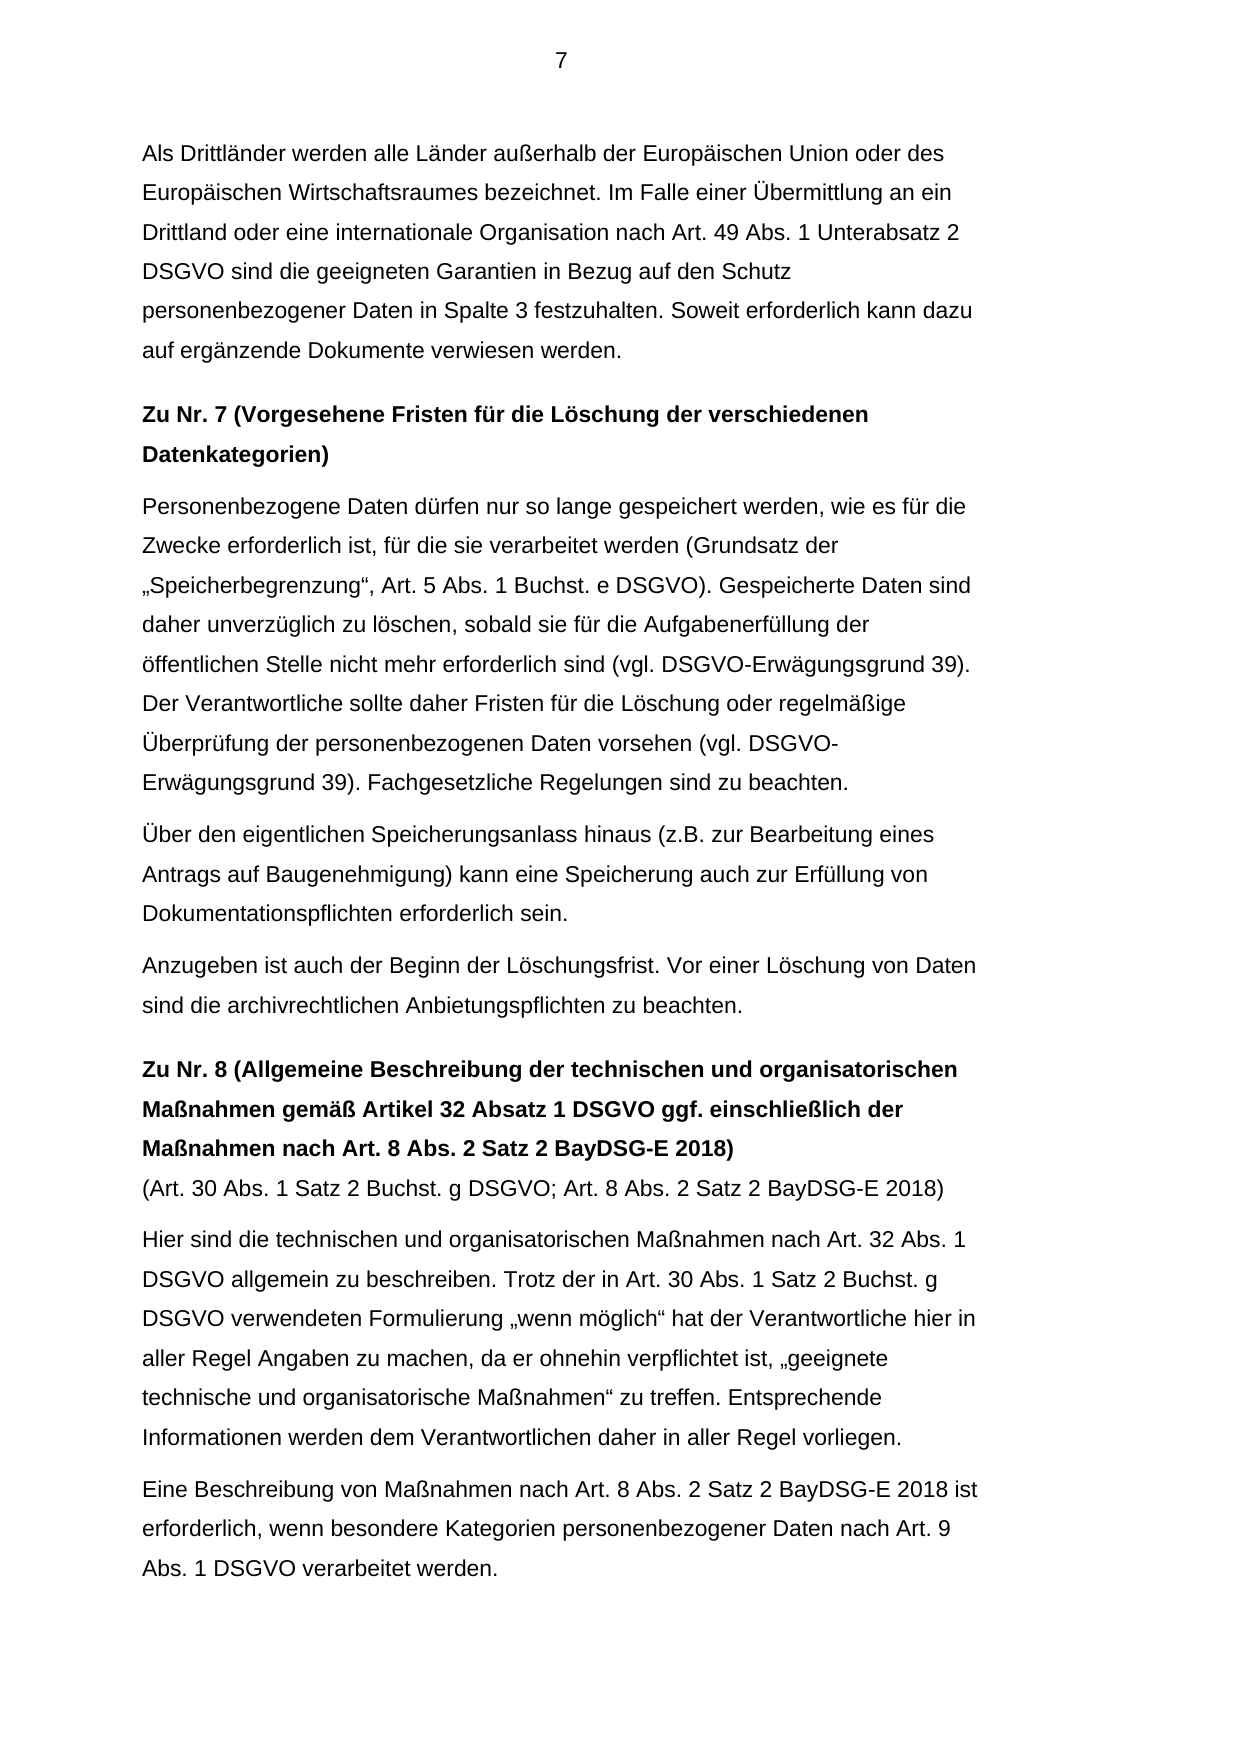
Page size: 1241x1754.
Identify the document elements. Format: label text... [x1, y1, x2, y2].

text Zu Nr. 8 (Allgemeine Beschreibung der technischen und organisatorischen Maßnahmen gemäß Artikel 32 Absatz 1 DSGVO ggf. einschließlich der Maßnahmen nach Art. 8 Abs. 2 Satz 2 BayDSG-E 2018) [142, 1056, 980, 1161]
text Eine Beschreibung von Maßnahmen nach Art. 8 Abs. 2 Satz 2 BayDSG-E 2018 ist erforderlich, wenn besondere Kategorien personenbezogener Daten nach Art. 9 Abs. 1 DSGVO verarbeitet werden. [142, 1476, 980, 1581]
text (Art. 30 Abs. 1 Satz 2 Buchst. g DSGVO; Art. 8 Abs. 2 Satz 2 BayDSG-E 2018) [142, 1174, 980, 1201]
text Über den eigentlichen Speicherungsanlass hinaus (z.B. zur Bearbeitung eines Antrags auf Baugenehmigung) kann eine Speicherung auch zur Erfüllung von Dokumentationspflichten erforderlich sein. [142, 821, 980, 926]
text Hier sind die technischen und organisatorischen Maßnahmen nach Art. 32 Abs. 1 DSGVO allgemein zu beschreiben. Trotz der in Art. 30 Abs. 1 Satz 2 Buchst. g DSGVO verwendeten Formulierung „wenn möglich“ hat der Verantwortliche hier in aller Regel Angaben zu machen, da er ohnehin verpflichtet ist, „geeignete technische und organisatorische Maßnahmen“ zu treffen. Entsprechende Informationen werden dem Verantwortlichen daher in aller Regel vorliegen. [142, 1226, 980, 1450]
text Personenbezogene Daten dürfen nur so lange gespeichert werden, wie es für die Zwecke erforderlich ist, für die sie verarbeitet werden (Grundsatz der „Speicherbegrenzung“, Art. 5 Abs. 1 Buchst. e DSGVO). Gespeicherte Daten sind daher unverzüglich zu löschen, sobald sie für die Aufgabenerfüllung der öffentlichen Stelle nicht mehr erforderlich sind (vgl. DSGVO-Erwägungsgrund 39). Der Verantwortliche sollte daher Fristen für die Löschung oder regelmäßige Überprüfung der personenbezogenen Daten vorsehen (vgl. DSGVO-Erwägungsgrund 39). Fachgesetzliche Regelungen sind zu beachten. [142, 493, 980, 796]
text Zu Nr. 7 (Vorgesehene Fristen für die Löschung der verschiedenen Datenkategorien) [142, 401, 980, 467]
text Anzugeben ist auch der Beginn der Löschungsfrist. Vor einer Löschung von Daten sind die archivrechtlichen Anbietungspflichten zu beachten. [142, 952, 980, 1018]
text Als Drittländer werden alle Länder außerhalb der Europäischen Union oder des Europäischen Wirtschaftsraumes bezeichnet. Im Falle einer Übermittlung an ein Drittland oder eine internationale Organisation nach Art. 49 Abs. 1 Unterabsatz 2 DSGVO sind die geeigneten Garantien in Bezug auf den Schutz personenbezogener Daten in Spalte 3 festzuhalten. Soweit erforderlich kann dazu auf ergänzende Dokumente verwiesen werden. [142, 139, 980, 363]
